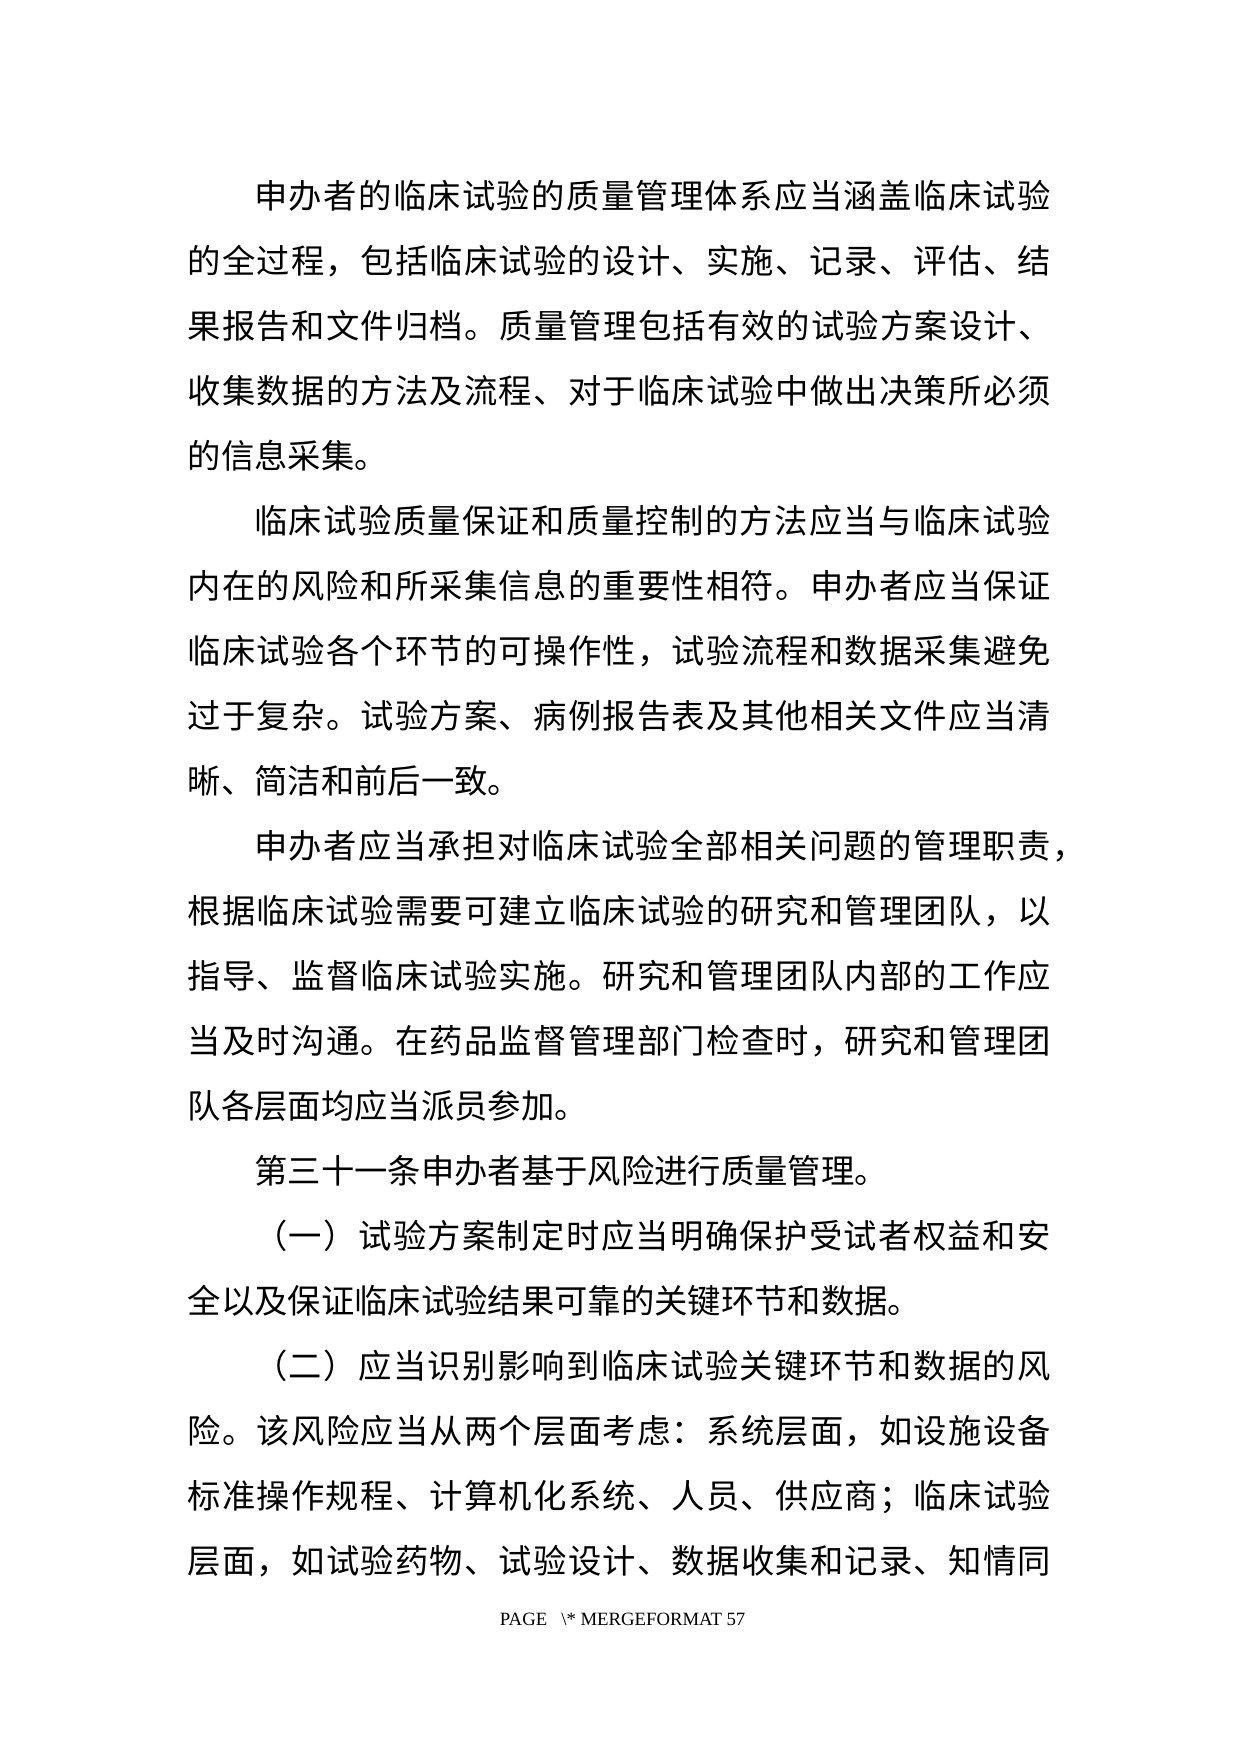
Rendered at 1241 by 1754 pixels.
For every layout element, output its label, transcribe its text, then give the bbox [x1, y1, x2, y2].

text 申办者的临床试验的质量管理体系应当涵盖临床试验的全过程，包括临床试验的设计、实施、记录、评估、结果报告和文件归档。质量管理包括有效的试验方案设计、收集数据的方法及流程、对于临床试验中做出决策所必须的信息采集。 [187, 162, 1053, 487]
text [187, 1332, 1053, 1592]
text （一）试验方案制定时应当明确保护受试者权益和安全以及保证临床试验结果可靠的关键环节和数据。 [187, 1202, 1053, 1332]
text 第三十一条申办者基于风险进行质量管理。 [187, 1137, 1053, 1202]
text 临床试验质量保证和质量控制的方法应当与临床试验内在的风险和所采集信息的重要性相符。申办者应当保证临床试验各个环节的可操作性，试验流程和数据采集避免过于复杂。试验方案、病例报告表及其他相关文件应当清晰、简洁和前后一致。 [187, 487, 1053, 812]
text 申办者应当承担对临床试验全部相关问题的管理职责，根据临床试验需要可建立临床试验的研究和管理团队，以指导、监督临床试验实施。研究和管理团队内部的工作应当及时沟通。在药品监督管理部门检查时，研究和管理团队各层面均应当派员参加。 [187, 812, 1053, 1137]
